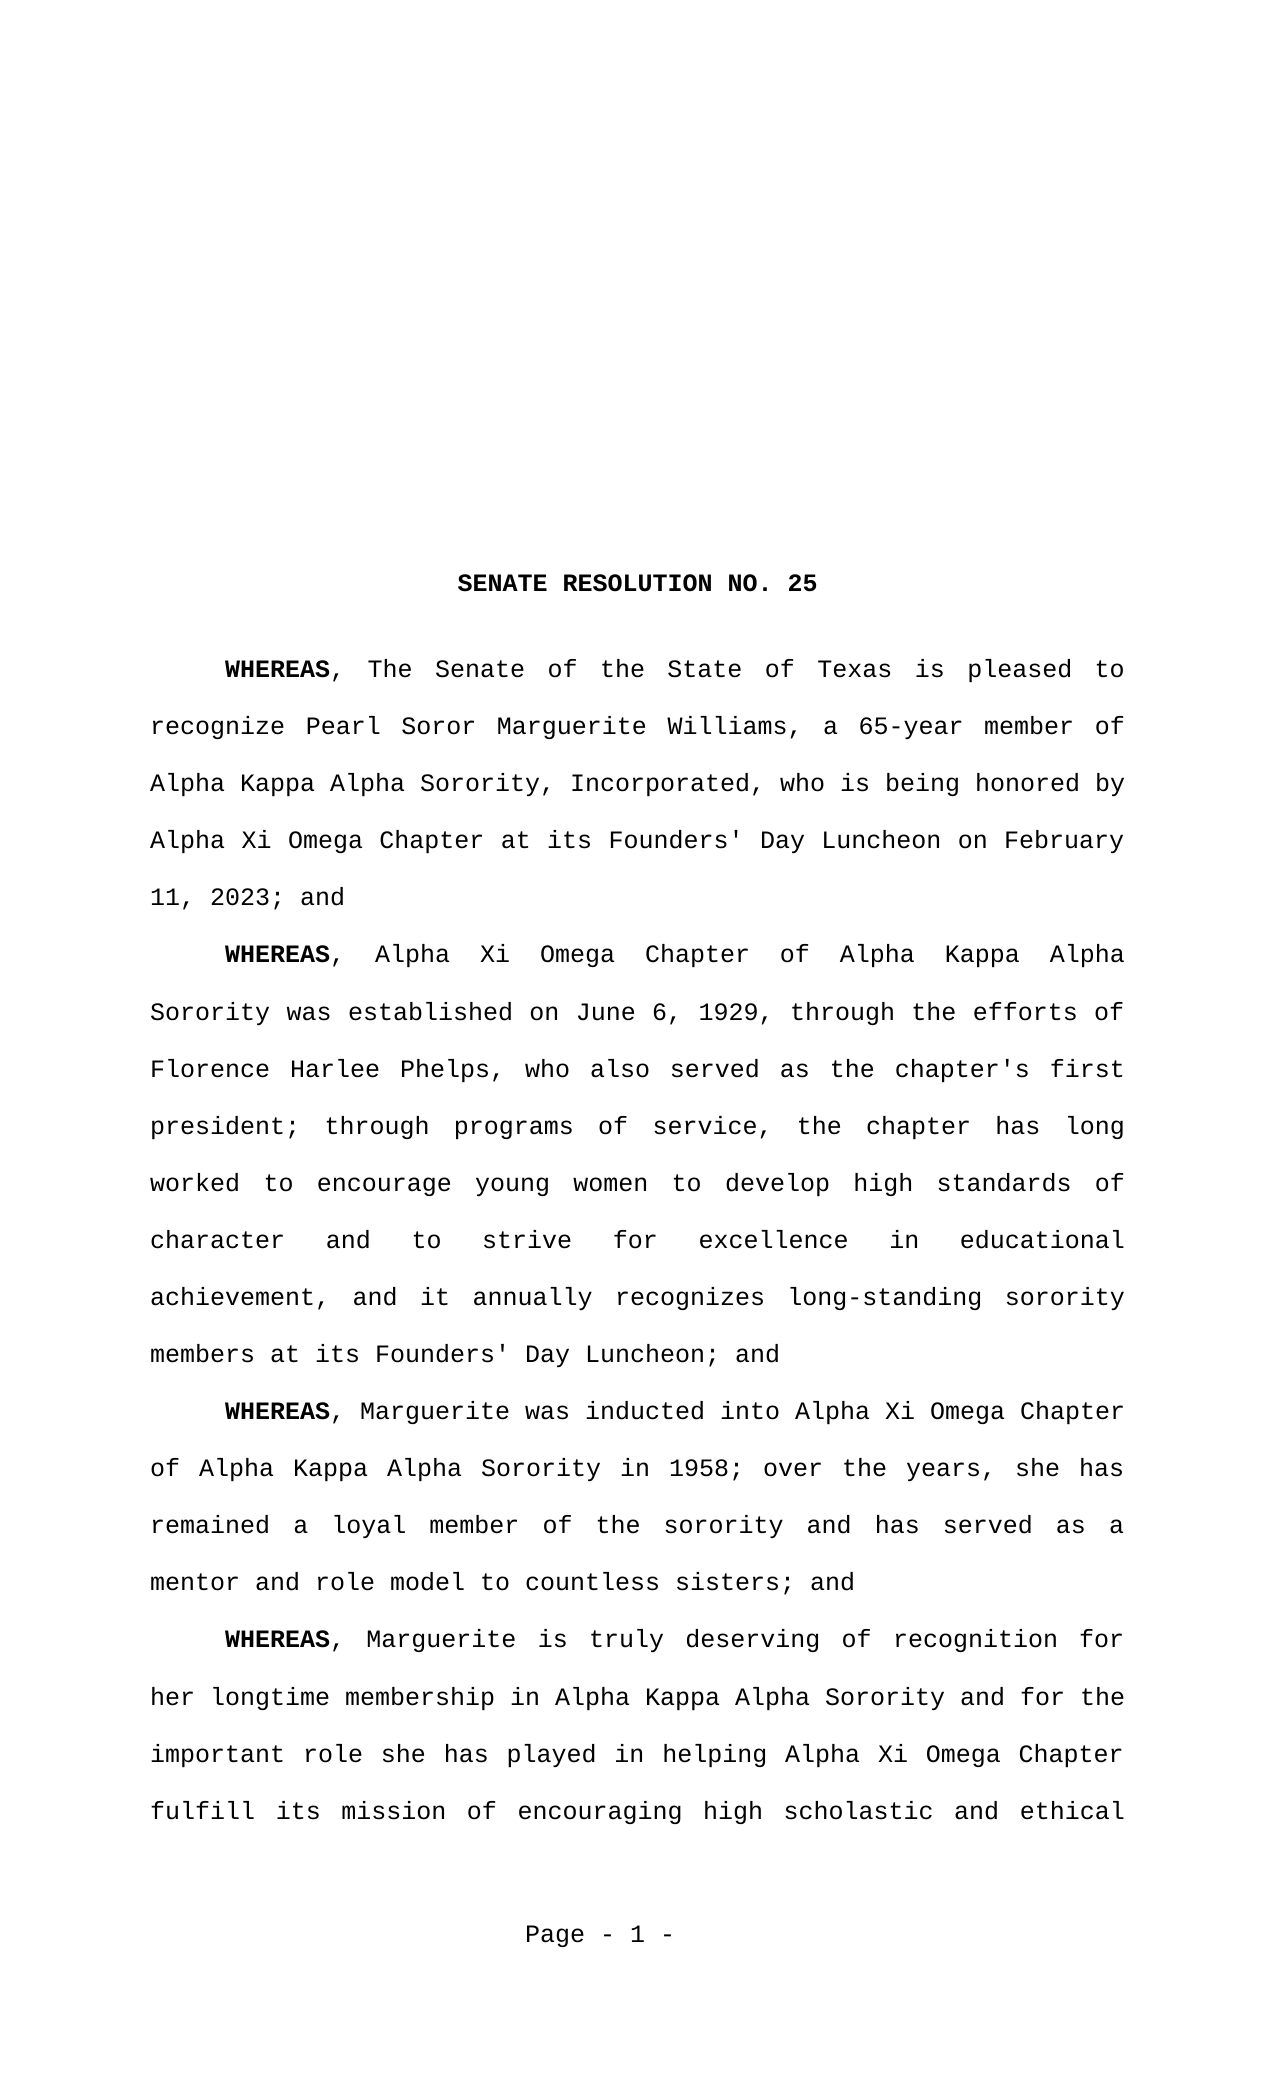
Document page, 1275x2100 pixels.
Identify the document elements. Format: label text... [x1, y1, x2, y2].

text SENATE RESOLUTION NO. 25 [150, 571, 1125, 599]
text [150, 1627, 1125, 1827]
text WHEREAS, Marguerite was inducted into Alpha Xi Omega Chapter of Alpha Kappa Alpha Sorority in 1958; over the years, she has remained a loyal member of the sorority and has served as a mentor and role model to countless sisters; and [150, 1398, 1125, 1598]
text WHEREAS, Alpha Xi Omega Chapter of Alpha Kappa Alpha Sorority was established on June 6, 1929, through the efforts of Florence Harlee Phelps, who also served as the chapter's first president; through programs of service, the chapter has long worked to encourage young women to develop high standards of character and to strive for excellence in educational achievement, and it annually recognizes long-standing sorority members at its Founders' Day Luncheon; and [150, 942, 1125, 1370]
text WHEREAS, The Senate of the State of Texas is pleased to recognize Pearl Soror Marguerite Williams, a 65-year member of Alpha Kappa Alpha Sorority, Incorporated, who is being honored by Alpha Xi Omega Chapter at its Founders' Day Luncheon on February 11, 2023; and [150, 656, 1125, 913]
